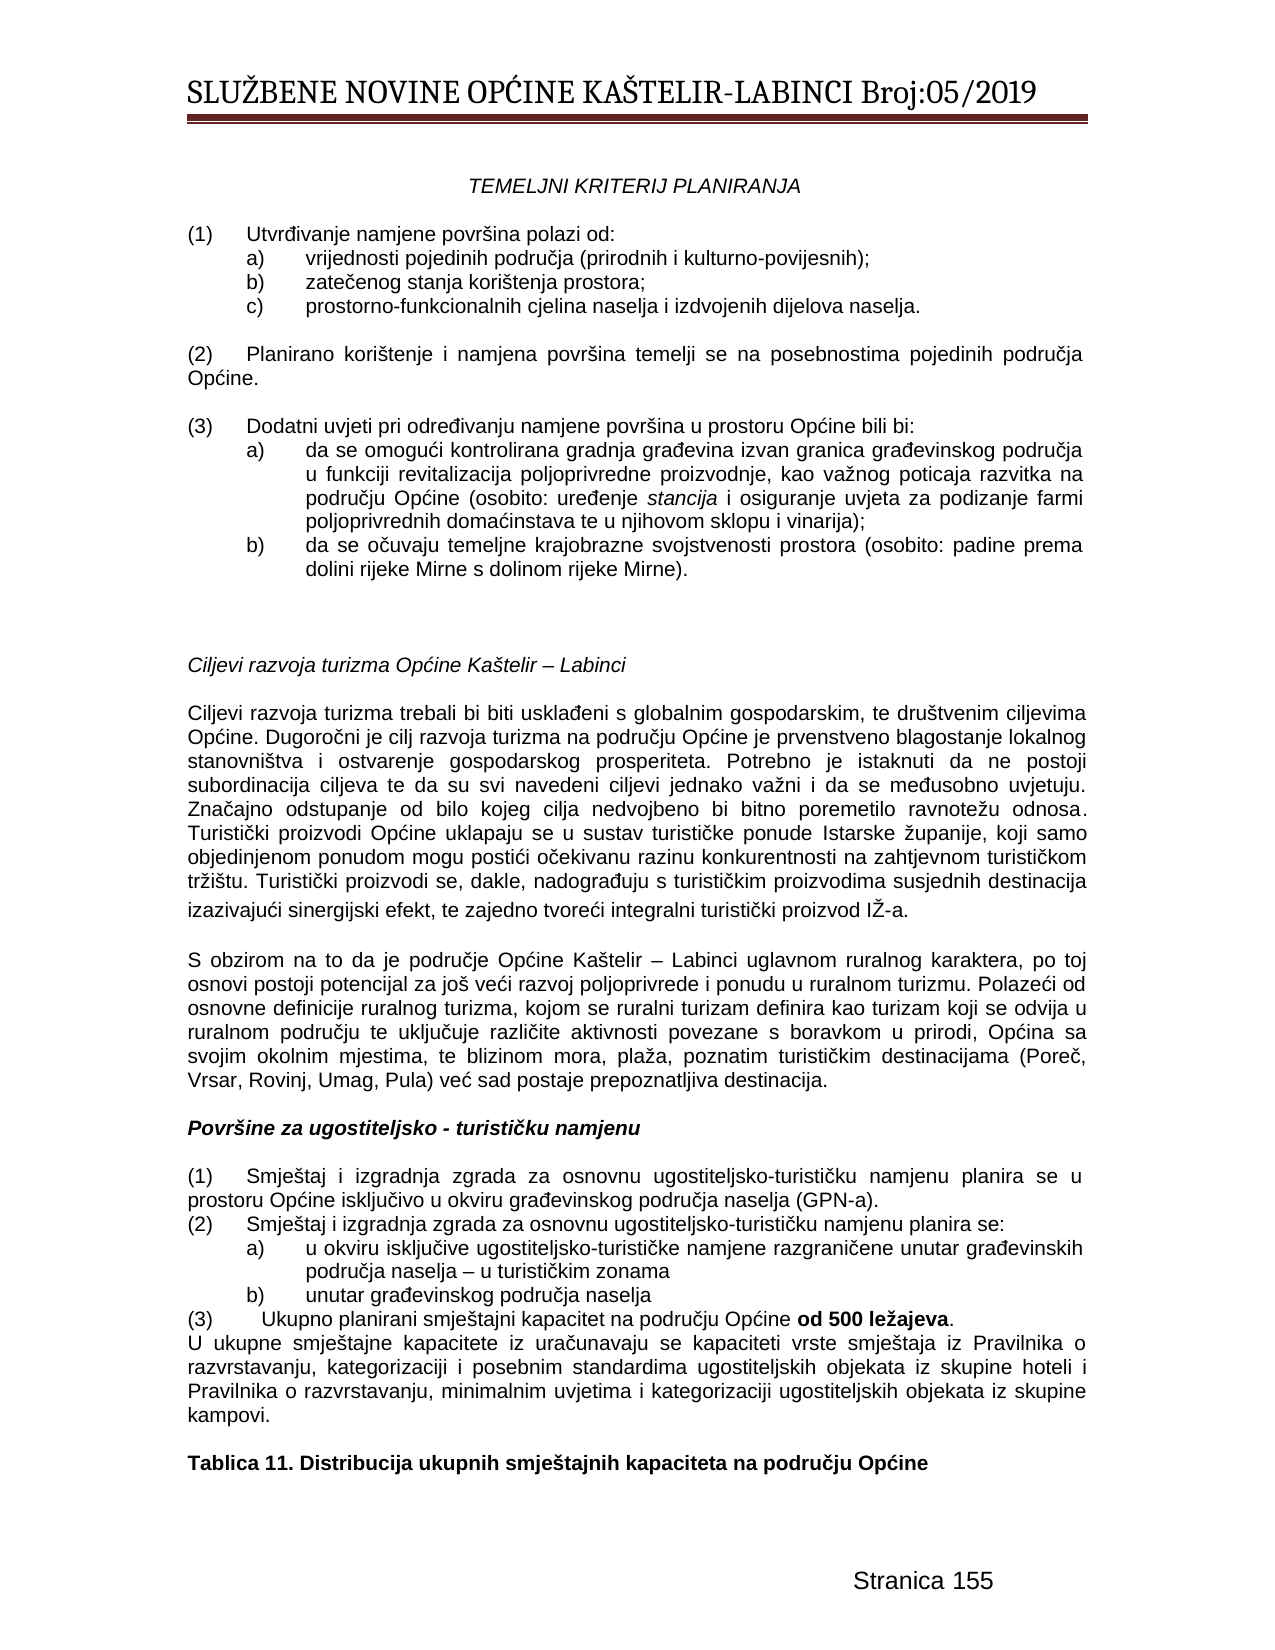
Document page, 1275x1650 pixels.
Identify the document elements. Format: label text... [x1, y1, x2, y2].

text (3) Dodatni uvjeti pri određivanju namjene površina u prostoru Općine bili bi: [187, 413, 1084, 437]
text S obzirom na to da je područje Općine Kaštelir – Labinci uglavnom ruralnog karaktera, po toj osnovi postoji potencijal za još veći razvoj poljoprivrede i ponudu u ruralnom turizmu. Polazeći od osnovne definicije ruralnog turizma, kojom se ruralni turizam definira kao turizam koji se odvija u ruralnom području te uključuje različite aktivnosti povezane s boravkom u prirodi, Općina sa svojim okolnim mjestima, te blizinom mora, plaža, poznatim turističkim destinacijama (Poreč, Vrsar, Rovinj, Umag, Pula) već sad postaje prepoznatljiva destinacija. [187, 948, 1088, 1092]
list da se omogući kontrolirana gradnja građevina izvan granica građevinskog područja u funkciji revitalizacija poljoprivredne proizvodnje, kao važnog poticaja razvitka na području Općine (osobito: uređenje stancija i osiguranje uvjeta za podizanje farmi poljoprivrednih domaćinstava te u njihovom sklopu i vinarija); [246, 437, 1084, 533]
text U ukupne smještajne kapacitete iz uračunavaju se kapaciteti vrste smještaja iz Pravilnika o razvrstavanju, kategorizaciji i posebnim standardima ugostiteljskih objekata iz skupine hoteli i Pravilnika o razvrstavanju, minimalnim uvjetima i kategorizaciji ugostiteljskih objekata iz skupine kampovi. [187, 1331, 1088, 1427]
text TEMELJNI KRITERIJ PLANIRANJA [187, 174, 1084, 198]
text (2) Planirano korištenje i namjena površina temelji se na posebnostima pojedinih područja Općine. [187, 342, 1084, 389]
list zatečenog stanja korištenja prostora; [246, 270, 1084, 294]
text (1) Utvrđivanje namjene površina polazi od: [187, 222, 1084, 246]
list vrijednosti pojedinih područja (prirodnih i kulturno-povijesnih); [246, 246, 1084, 270]
text Površine za ugostiteljsko - turističku namjenu [187, 1116, 1088, 1139]
list prostorno-funkcionalnih cjelina naselja i izdvojenih dijelova naselja. [246, 294, 1084, 318]
list u okviru isključive ugostiteljsko-turističke namjene razgraničene unutar građevinskih područja naselja – u turističkim zonama [246, 1235, 1084, 1283]
list Tablica 11. Distribucija ukupnih smještajnih kapaciteta na području Općine [187, 1451, 1088, 1475]
text (2) Smještaj i izgradnja zgrada za osnovnu ugostiteljsko-turističku namjenu planira se: [187, 1211, 1084, 1235]
text Ciljevi razvoja turizma Općine Kaštelir – Labinci [187, 653, 1088, 677]
text Ciljevi razvoja turizma trebali bi biti usklađeni s globalnim gospodarskim, te društvenim ciljevima Općine. Dugočni je cilj razvoja turizma na području Općine je prvenstveno blagostanje lokalnog stanovništva i ostvarenje gospodarskog prosperiteta. Potrebno je istaknuti da ne postoji subdinacija ciljeva te da su svi navedeni ciljevi jednako važni i da se međusobno uvjetuju. Značajno odstupanje od bilo kojeg cilja nedvojbeno bi bitno pemetilo ravnotežu odnosa. Turistički proizvodi Općine uklapaju se u sustav turističke ponude Istarske županije, koji samo objedinjenom ponudom mogu postići očekivanu razinu konkurentnosti na zahtjevnom turističkom tržištu. Turistički proizvodi se, dakle, nadograđuju s turističkim proizvodima susjednih destinacija izazivajući sinergijski efekt, te zajedno tveći integralni turistički proizvod IŽ-a. [187, 701, 1088, 924]
list da se očuvaju temeljne krajobrazne svojstvenosti prostora (osobito: padine prema dolini rijeke Mirne s dolinom rijeke Mirne). [246, 533, 1084, 581]
text (3) Ukupno planirani smještajni kapacitet na području Općine od 500 ležajeva. [187, 1307, 1084, 1331]
text (1) Smještaj i izgradnja zgrada za osnovnu ugostiteljsko-turističku namjenu planira se u prostoru Općine isključivo u okviru građevinskog područja naselja (GPN-a). [187, 1163, 1084, 1211]
list unutar građevinskog područja naselja [246, 1283, 1084, 1307]
